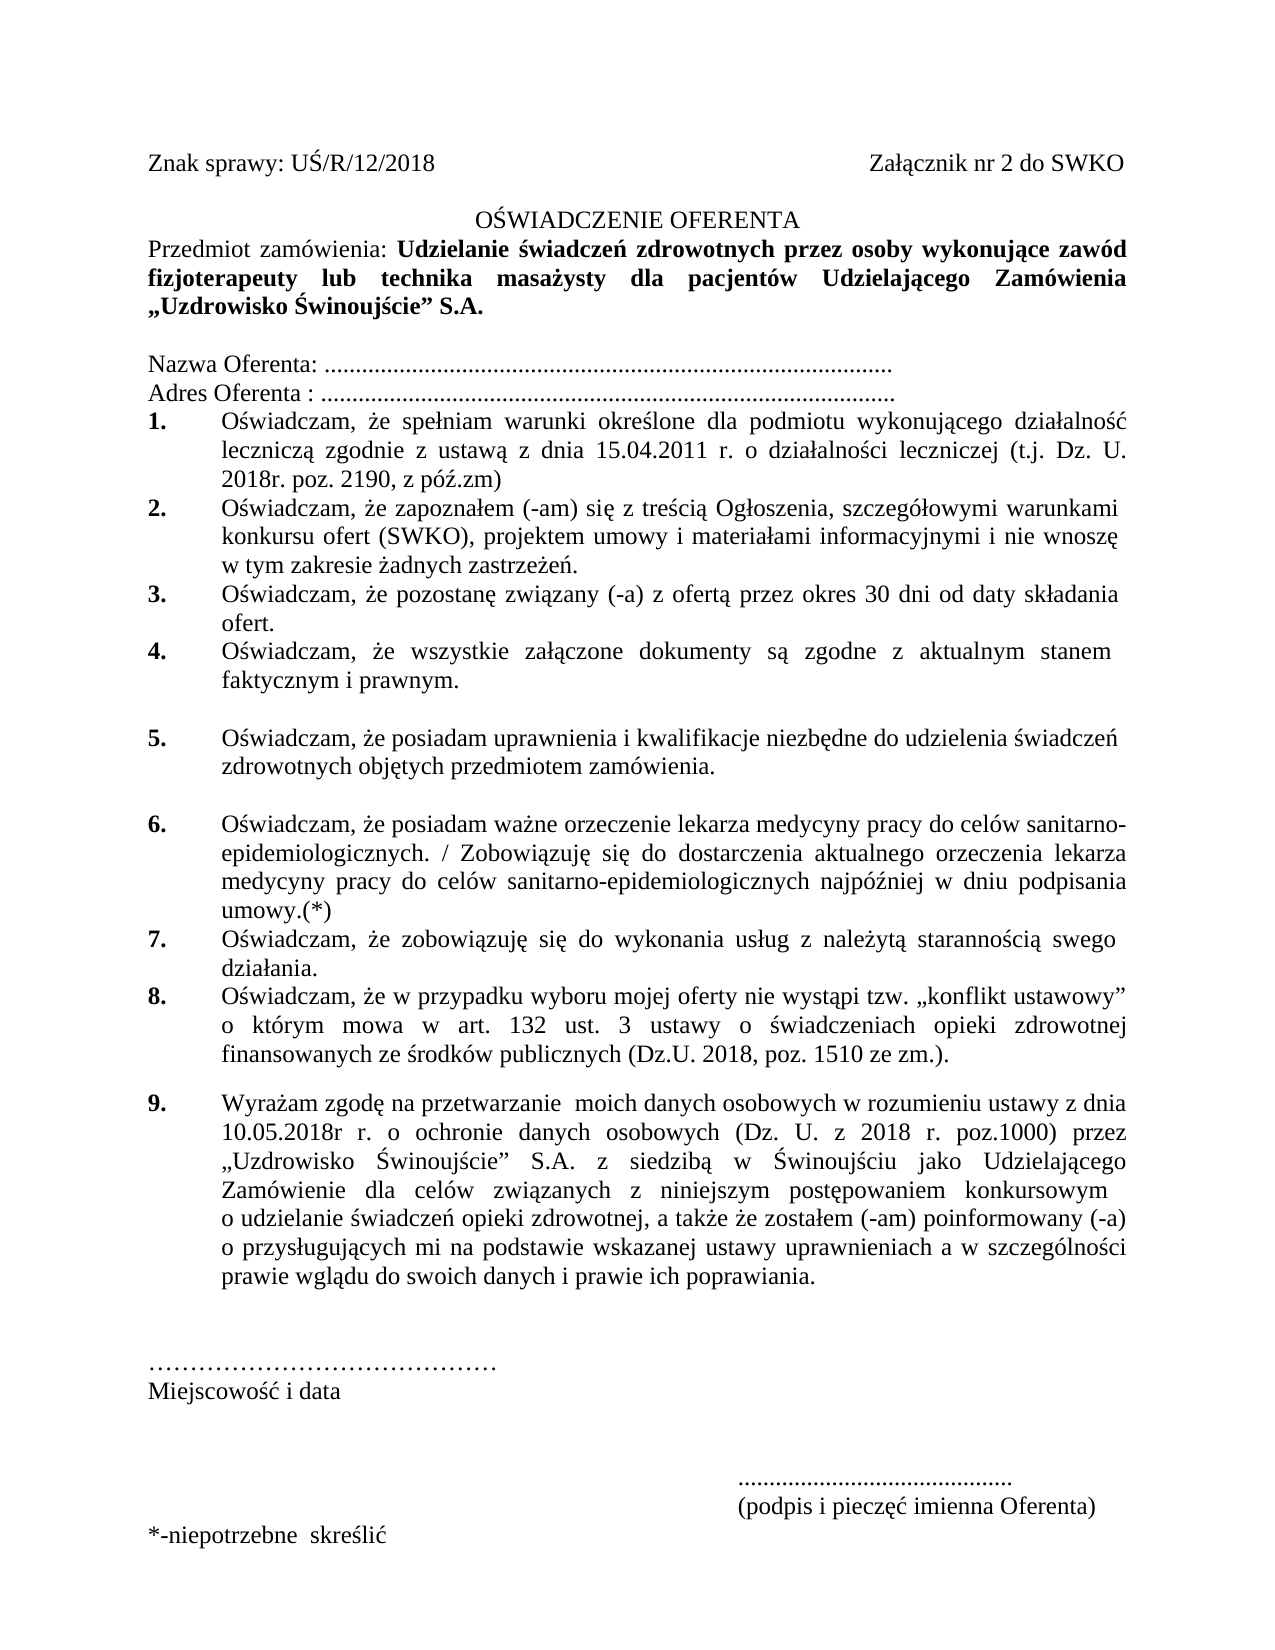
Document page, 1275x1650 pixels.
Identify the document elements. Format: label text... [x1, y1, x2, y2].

text Przedmiot zamówienia: Udzielanie świadczeń zdrowotnych przez osoby wykonujące zawód fizjoterapeuty lub technika masażysty dla pacjentów Udzielającego Zamówienia „Uzdrowisko Świnoujście” S.A. [148, 234, 1127, 320]
text …………………………………… [148, 1347, 1127, 1376]
text *-niepotrzebne skreślić [148, 1520, 1127, 1548]
text ............................................ [148, 1462, 1127, 1491]
text 7. Oświadczam, że zobowiązuję się do wykonania usług z należytą starannością swego działania. [148, 924, 1127, 981]
text Miejscowość i data [148, 1376, 1127, 1405]
text 8. Oświadczam, że w przypadku wyboru mojej oferty nie wystąpi tzw. „konflikt ustawowy” o którym mowa w art. 132 ust. 3 ustawy o świadczeniach opieki zdrowotnej finansowanych ze środków publicznych (Dz.U. 2018, poz. 1510 ze zm.). [148, 981, 1127, 1068]
text zdrowotnych objętych przedmiotem zamówienia. [148, 751, 1127, 780]
text 2. Oświadczam, że zapoznałem (-am) się z treścią Ogłoszenia, szczegółowymi warunkami konkursu ofert (SWKO), projektem umowy i materiałami informacyjnymi i nie wnoszę w tym zakresie żadnych zastrzeżeń. [148, 493, 1127, 579]
text Nazwa Oferenta: ........................................................................................... [148, 349, 1127, 378]
text 4. Oświadczam, że wszystkie załączone dokumenty są zgodne z aktualnym stanem faktycznym i prawnym. [148, 636, 1127, 694]
text Adres Oferenta : ............................................................................................ [148, 378, 1127, 406]
text 3. Oświadczam, że pozostanę związany (-a) z ofertą przez okres 30 dni od daty składania ofert. [148, 579, 1127, 636]
text (podpis i pieczęć imienna Oferenta) [148, 1491, 1127, 1520]
text OŚWIADCZENIE OFERENTA [148, 205, 1127, 234]
text Znak sprawy: UŚ/R/12/2018 Załącznik nr 2 do SWKO [148, 148, 1127, 176]
text 6. Oświadczam, że posiadam ważne orzeczenie lekarza medycyny pracy do celów sanitarno-epidemiologicznych. / Zobowiązuję się do dostarczenia aktualnego orzeczenia lekarza medycyny pracy do celów sanitarno-epidemiologicznych najpóźniej w dniu podpisania umowy.(*) [148, 809, 1127, 924]
text 1. Oświadczam, że spełniam warunki określone dla podmiotu wykonującego działalność leczniczą zgodnie z ustawą z dnia 15.04.2011 r. o działalności leczniczej (t.j. Dz. U. 2018r. poz. 2190, z póź.zm) [148, 406, 1127, 493]
text 9. Wyrażam zgodę na przetwarzanie moich danych osobowych w rozumieniu ustawy z dnia 10.05.2018r r. o ochronie danych osobowych (Dz. U. z 2018 r. poz.1000) przez „Uzdrowisko Świnoujście” S.A. z siedzibą w Świnoujściu jako Udzielającego Zamówienie dla celów związanych z niniejszym postępowaniem konkursowym o udzielanie świadczeń opieki zdrowotnej, a także że zostałem (-am) poinformowany (-a) o przysługujących mi na podstawie wskazanej ustawy uprawnieniach a w szczególności prawie wglądu do swoich danych i prawie ich poprawiania. [148, 1088, 1127, 1290]
text 5. Oświadczam, że posiadam uprawnienia i kwalifikacje niezbędne do udzielenia świadczeń [148, 723, 1127, 751]
